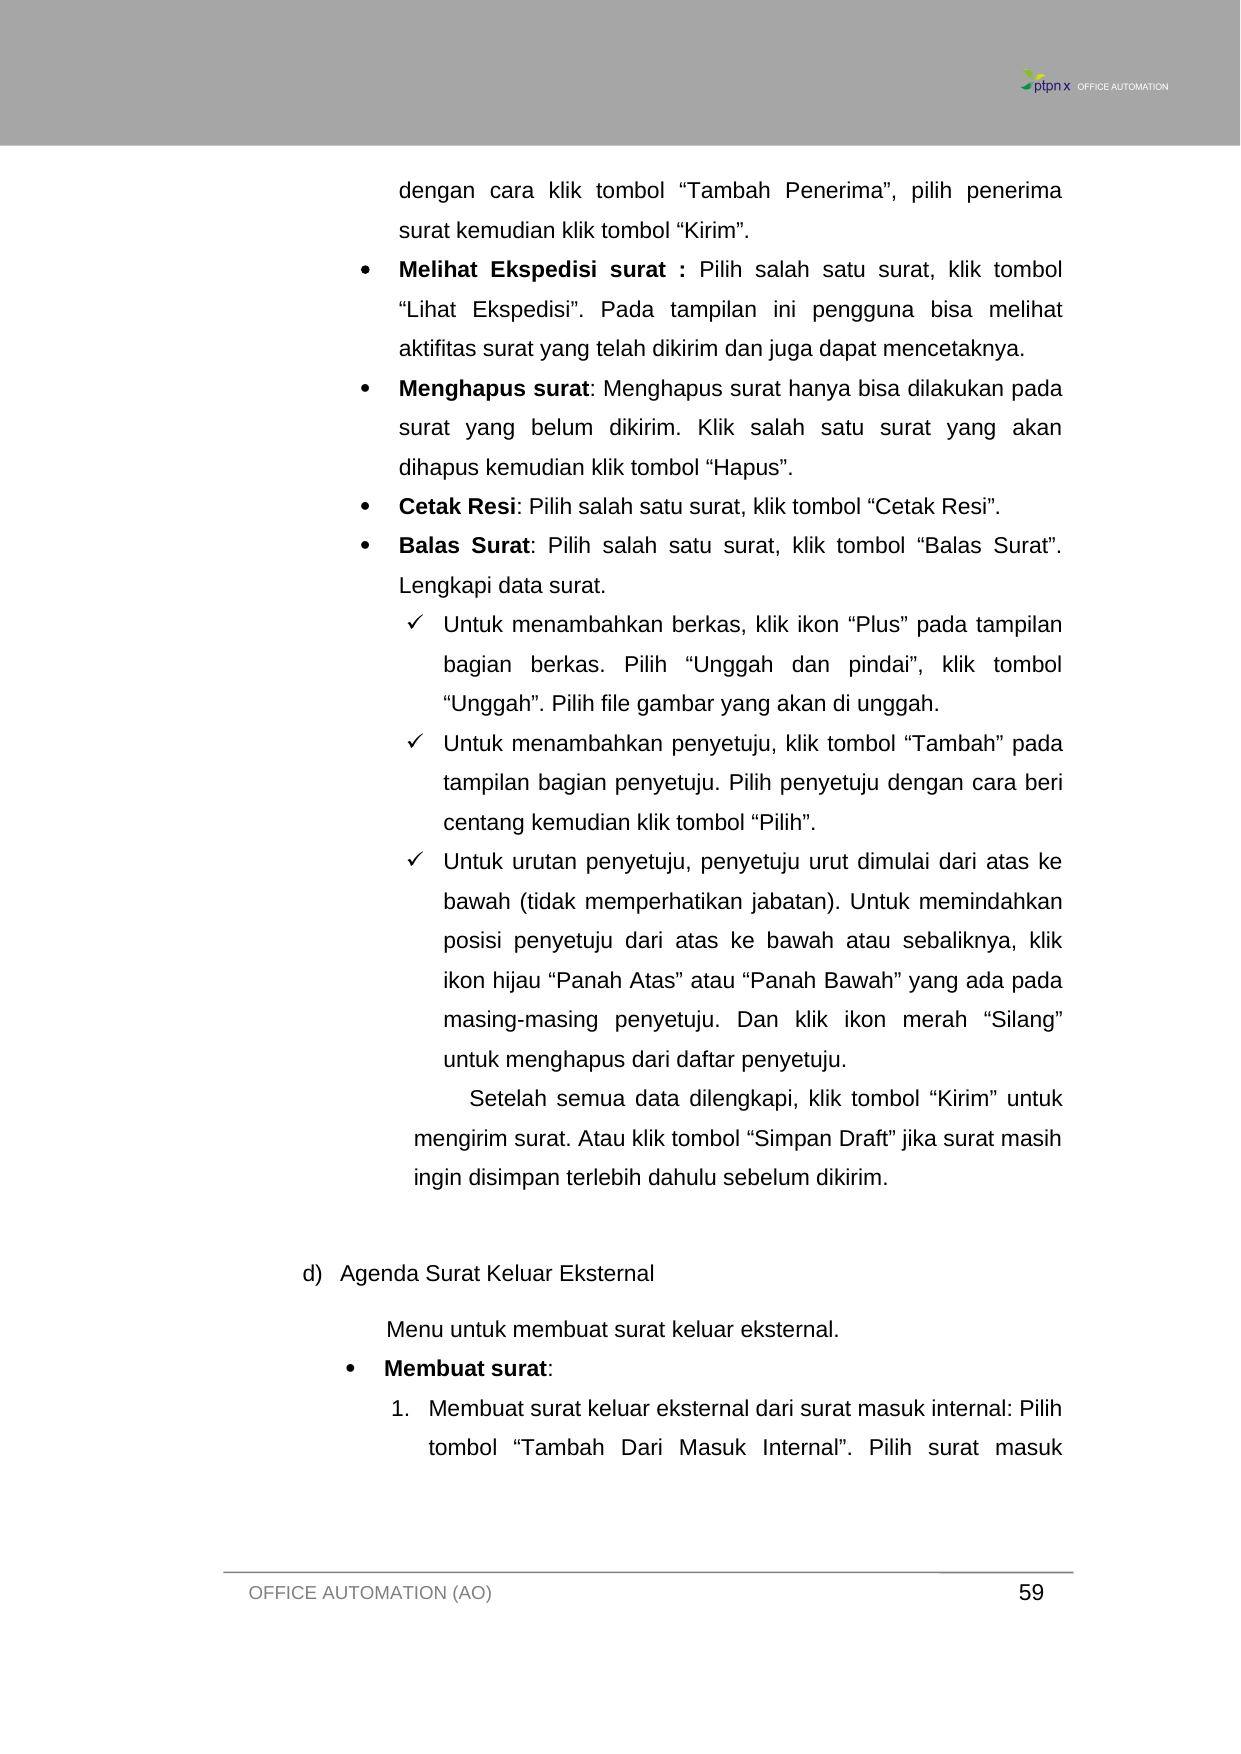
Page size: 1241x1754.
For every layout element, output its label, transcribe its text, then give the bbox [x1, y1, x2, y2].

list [391, 1395, 1063, 1461]
list Untuk menambahkan berkas, klik ikon “Plus” pada tampilan bagian berkas. Pilih “Unggah dan pindai”, klik tombol “Unggah”. Pilih file gambar yang akan di unggah. [406, 611, 1063, 717]
list Agenda Surat Keluar Eksternal [302, 1260, 1063, 1286]
list Cetak Resi: Pilih salah satu surat, klik tombol “Cetak Resi”. [361, 493, 1063, 519]
text Setelah semua data dilengkapi, klik tombol “Kirim” untuk mengirim surat. Atau klik tombol “Simpan Draft” jika surat masih ingin disimpan terlebih dahulu sebelum dikirim. [413, 1085, 1063, 1191]
text Menu untuk membuat surat keluar eksternal. [311, 1316, 1063, 1342]
list Melihat Ekspedisi surat : Pilih salah satu surat, klik tombol “Lihat Ekspedisi”. Pada tampilan ini pengguna bisa melihat aktifitas surat yang telah dikirim dan juga dapat mencetaknya. [361, 256, 1063, 361]
list Balas Surat: Pilih salah satu surat, klik tombol “Balas Surat”. Lengkapi data surat. [361, 532, 1063, 598]
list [361, 177, 1063, 243]
list Menghapus surat: Menghapus surat hanya bisa dilakukan pada surat yang belum dikirim. Klik salah satu surat yang akan dihapus kemudian klik tombol “Hapus”. [361, 374, 1063, 480]
list Membuat surat: [346, 1355, 1063, 1382]
list Untuk menambahkan penyetuju, klik tombol “Tambah” pada tampilan bagian penyetuju. Pilih penyetuju dengan cara beri centang kemudian klik tombol “Pilih”. [406, 730, 1063, 835]
list Untuk urutan penyetuju, penyetuju urut dimulai dari atas ke bawah (tidak memperhatikan jabatan). Untuk memindahkan posisi penyetuju dari atas ke bawah atau sebaliknya, klik ikon hijau “Panah Atas” atau “Panah Bawah” yang ada pada masing-masing penyetuju. Dan klik ikon merah “Silang” untuk menghapus dari daftar penyetuju. [406, 848, 1063, 1072]
picture [1019, 68, 1170, 94]
